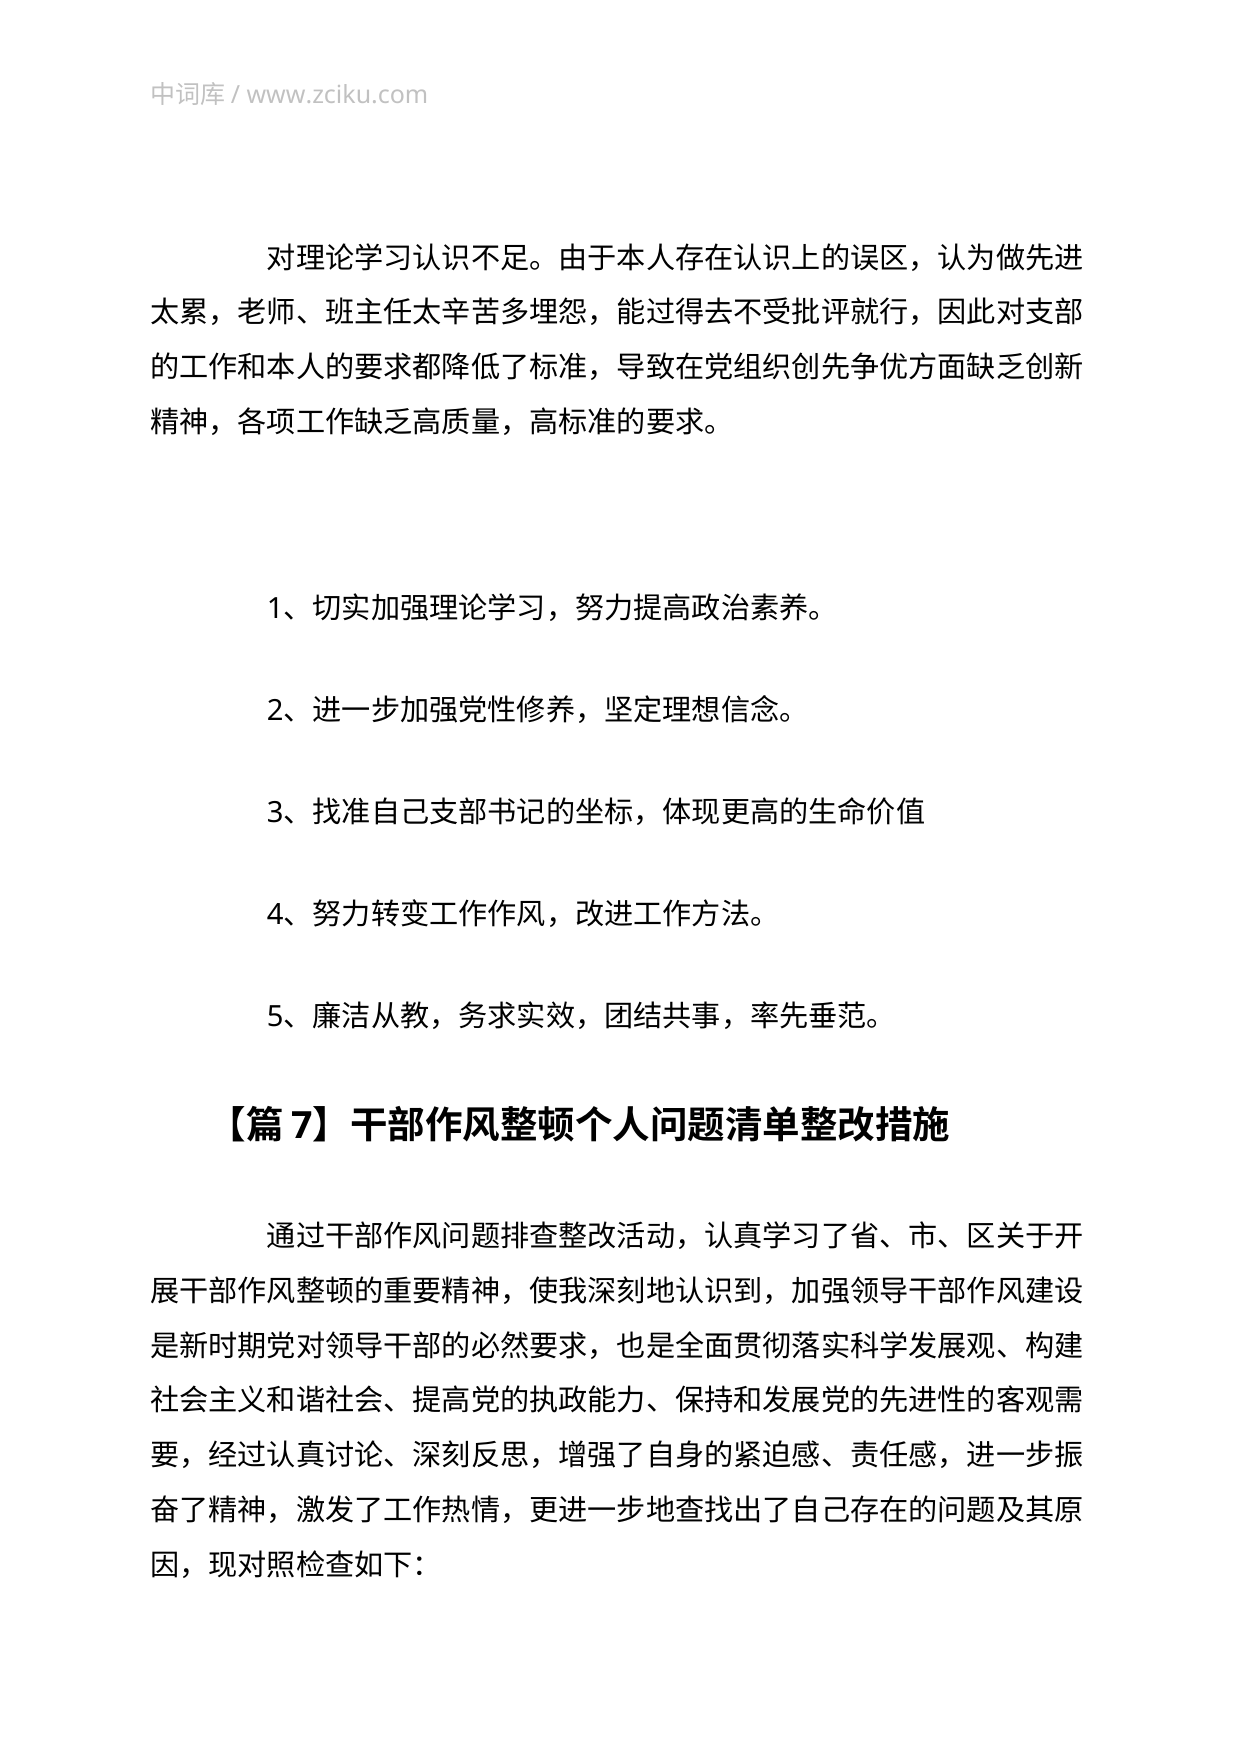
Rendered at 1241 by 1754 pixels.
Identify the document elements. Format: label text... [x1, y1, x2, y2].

text 2、进一步加强党性修养，坚定理想信念。 [150, 687, 1090, 729]
text 3、找准自己支部书记的坐标，体现更高的生命价值 [150, 789, 1090, 831]
text 对理论学习认识不足。由于本人存在认识上的误区，认为做先进太累，老师、班主任太辛苦多埋怨，能过得去不受批评就行，因此对支部的工作和本人的要求都降低了标准，导致在党组织创先争优方面缺乏创新精神，各项工作缺乏高质量，高标准的要求。 [150, 234, 1090, 441]
text 1、切实加强理论学习，努力提高政治素养。 [150, 585, 1090, 627]
text 通过干部作风问题排查整改活动，认真学习了省、市、区关于开展干部作风整顿的重要精神，使我深刻地认识到，加强领导干部作风建设是新时期党对领导干部的必然要求，也是全面贯彻落实科学发展观、构建社会主义和谐社会、提高党的执政能力、保持和发展党的先进性的客观需要，经过认真讨论、深刻反思，增强了自身的紧迫感、责任感，进一步振奋了精神，激发了工作热情，更进一步地查找出了自己存在的问题及其原因，现对照检查如下： [150, 1212, 1090, 1584]
text 5、廉洁从教，务求实效，团结共事，率先垂范。 [150, 993, 1090, 1035]
text 4、努力转变工作作风，改进工作方法。 [150, 891, 1090, 933]
text 【篇7】干部作风整顿个人问题清单整改措施 [150, 1095, 1090, 1149]
